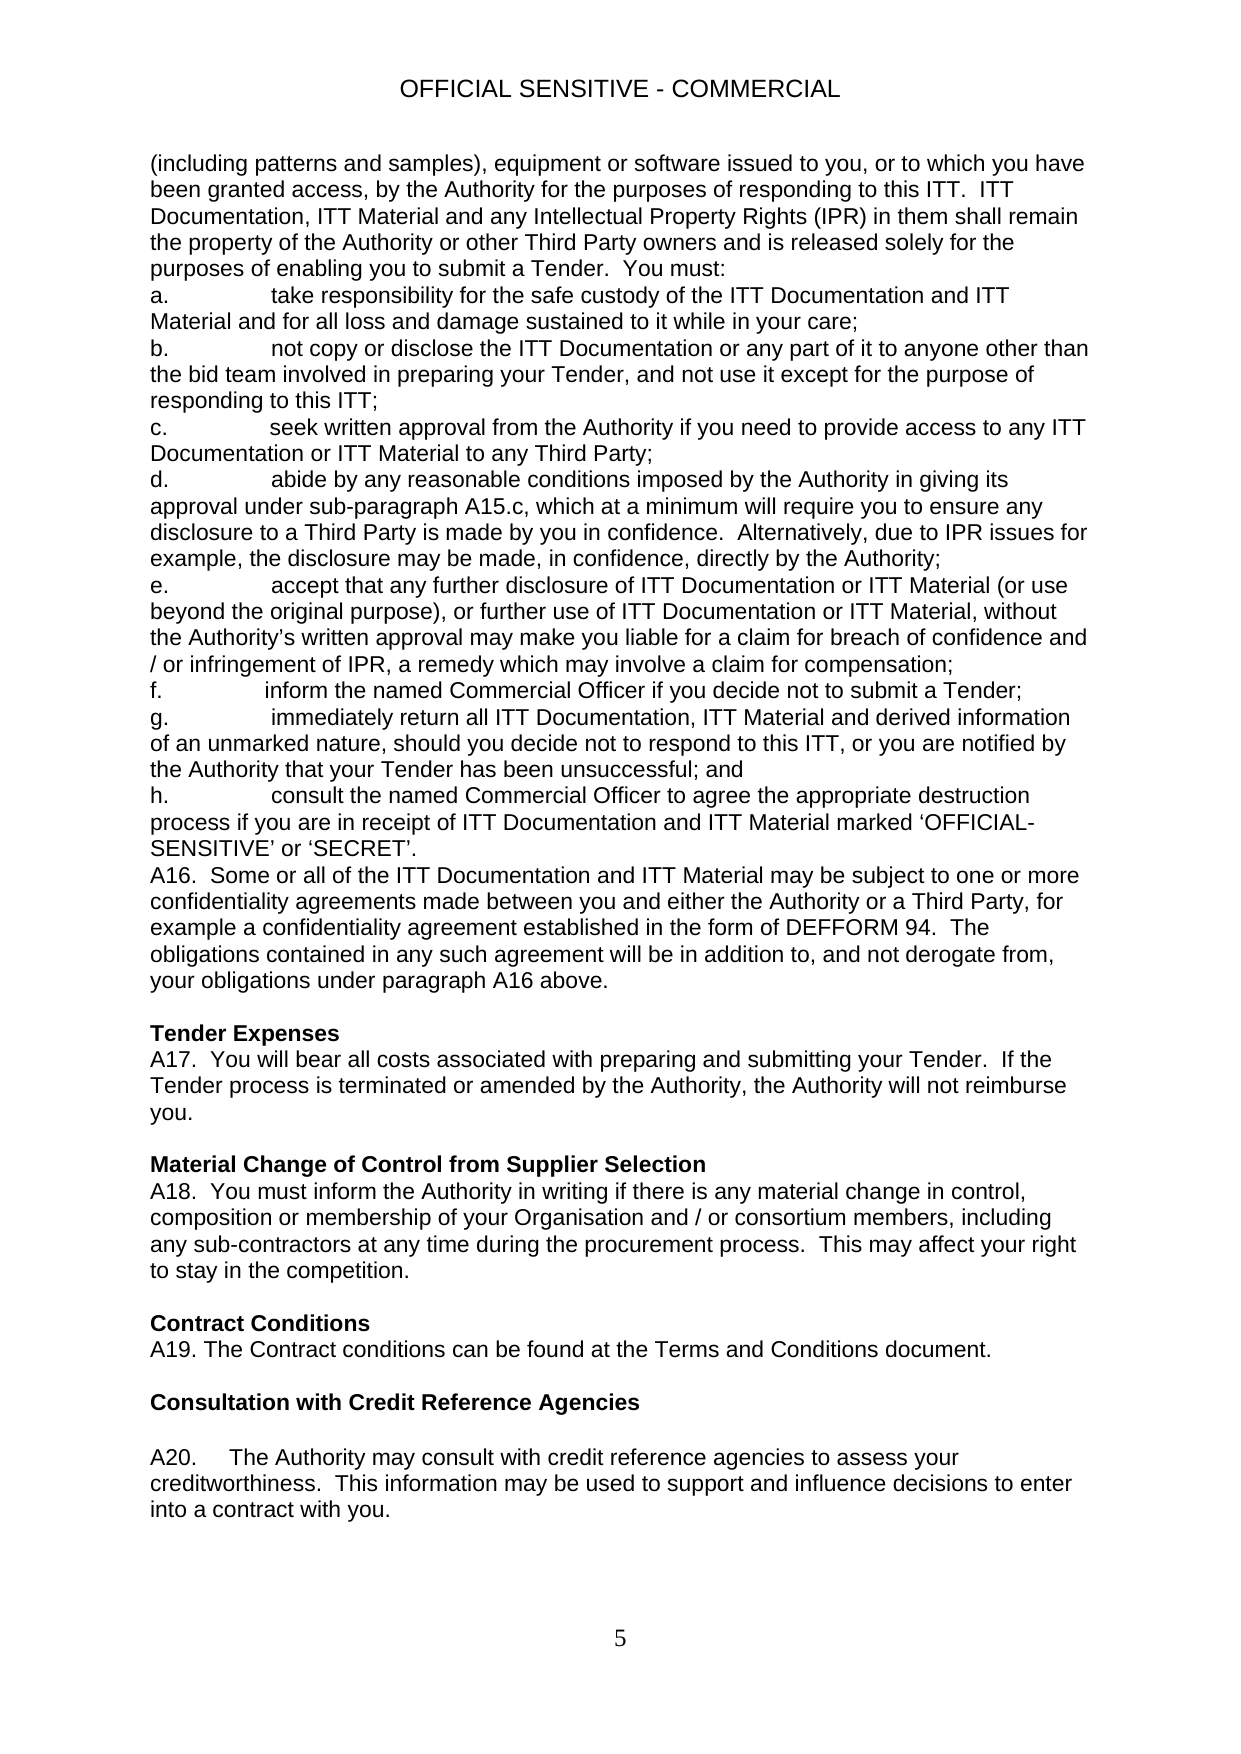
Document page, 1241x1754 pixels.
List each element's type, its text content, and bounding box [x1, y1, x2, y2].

text A17. You will bear all costs associated with preparing and submitting your Tender. If the Tender process is terminated or amended by the Authority, the Authority will not reimburse you. [150, 1046, 1090, 1125]
text Consultation with Credit Reference Agencies [150, 1389, 1090, 1415]
text Material Change of Control from Supplier Selection [150, 1151, 1090, 1178]
text A18. You must inform the Authority in writing if there is any material change in control, composition or membership of your Organisation and / or consortium members, including any sub-contractors at any time during the procurement process. This may affect your right to stay in the competition. [150, 1178, 1090, 1283]
text h. consult the named Commercial Officer to agree the appropriate destruction process if you are in receipt of ITT Documentation and ITT Material marked ‘OFFICIAL-SENSITIVE’ or ‘SECRET’. [150, 782, 1090, 862]
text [150, 150, 1090, 282]
text d. abide by any reasonable conditions imposed by the Authority in giving its approval under sub-paragraph A15.c, which at a minimum will require you to ensure any disclosure to a Third Party is made by you in confidence. Alternatively, due to IPR issues for example, the disclosure may be made, in confidence, directly by the Authority; [150, 466, 1090, 572]
text A19. The Contract conditions can be found at the Terms and Conditions document. [150, 1336, 1090, 1362]
text A16. Some or all of the ITT Documentation and ITT Material may be subject to one or more confidentiality agreements made between you and either the Authority or a Third Party, for example a confidentiality agreement established in the form of DEFFORM 94. The obligations contained in any such agreement will be in addition to, and not derogate from, your obligations under paragraph A16 above. [150, 862, 1090, 993]
text Tender Expenses [150, 1020, 1090, 1046]
text A20. The Authority may consult with credit reference agencies to assess your creditworthiness. This information may be used to support and influence decisions to enter into a contract with you. [150, 1444, 1090, 1523]
text e. accept that any further disclosure of ITT Documentation or ITT Material (or use beyond the original purpose), or further use of ITT Documentation or ITT Material, without the Authority’s written approval may make you liable for a claim for breach of confidence and / or infringement of IPR, a remedy which may involve a claim for compensation; [150, 572, 1090, 677]
text Contract Conditions [150, 1309, 1090, 1336]
text g. immediately return all ITT Documentation, ITT Material and derived information of an unmarked nature, should you decide not to respond to this ITT, or you are notified by the Authority that your Tender has been unsuccessful; and [150, 703, 1090, 782]
text f. inform the named Commercial Officer if you decide not to submit a Tender; [150, 677, 1090, 703]
text a. take responsibility for the safe custody of the ITT Documentation and ITT Material and for all loss and damage sustained to it while in your care; [150, 282, 1090, 334]
text b. not copy or disclose the ITT Documentation or any part of it to anyone other than the bid team involved in preparing your Tender, and not use it except for the purpose of responding to this ITT; [150, 334, 1090, 413]
text c. seek written approval from the Authority if you need to provide access to any ITT Documentation or ITT Material to any Third Party; [150, 413, 1090, 466]
